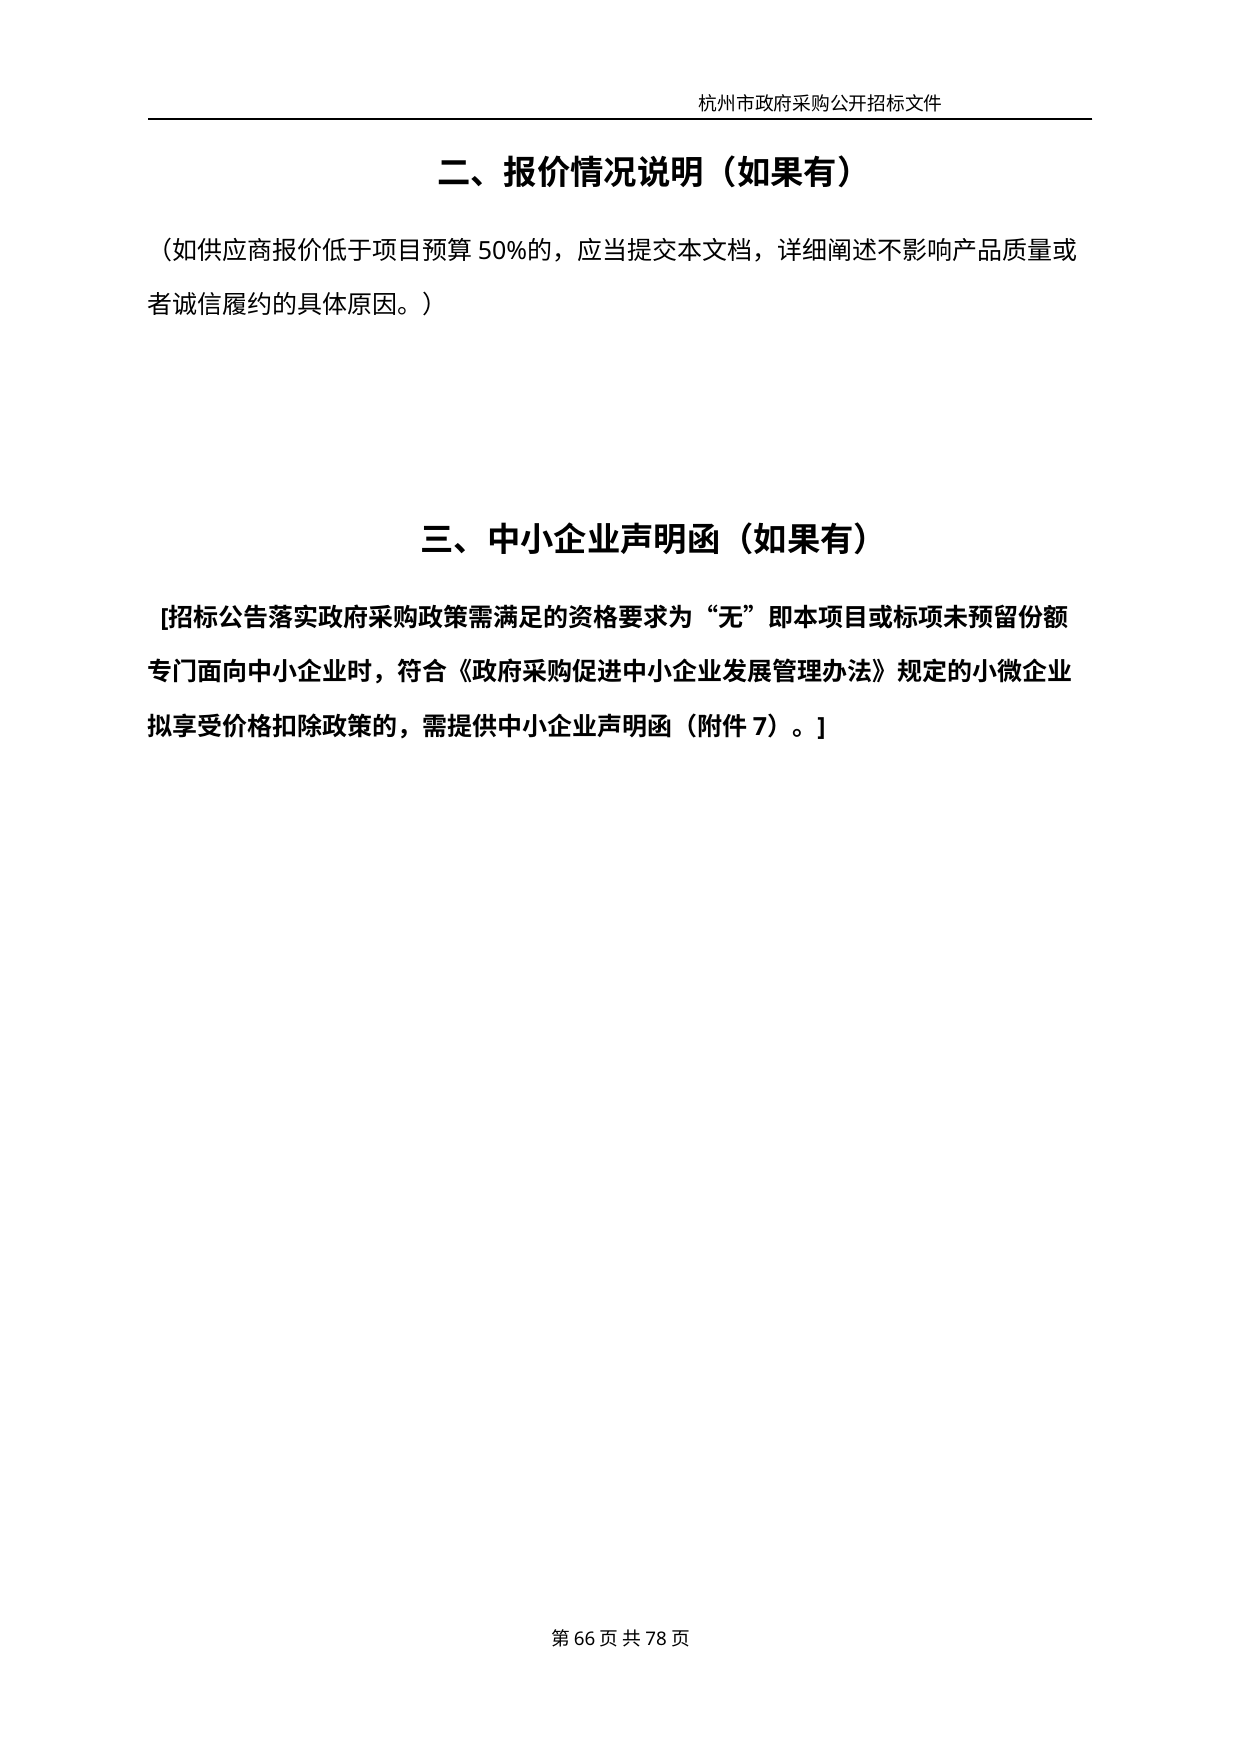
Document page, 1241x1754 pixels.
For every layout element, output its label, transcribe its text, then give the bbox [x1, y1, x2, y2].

list 报价情况说明（如果有） [148, 145, 1092, 194]
text 三、中小企业声明函（如果有） [148, 513, 1092, 561]
text [招标公告落实政府采购政策需满足的资格要求为“无”即本项目或标项未预留份额专门面向中小企业时，符合《政府采购促进中小企业发展管理办法》规定的小微企业拟享受价格扣除政策的，需提供中小企业声明函（附件7）。] [148, 597, 1092, 742]
subtitle （如供应商报价低于项目预算50%的，应当提交本文档，详细阐述不影响产品质量或者诚信履约的具体原因。） [148, 230, 1092, 321]
